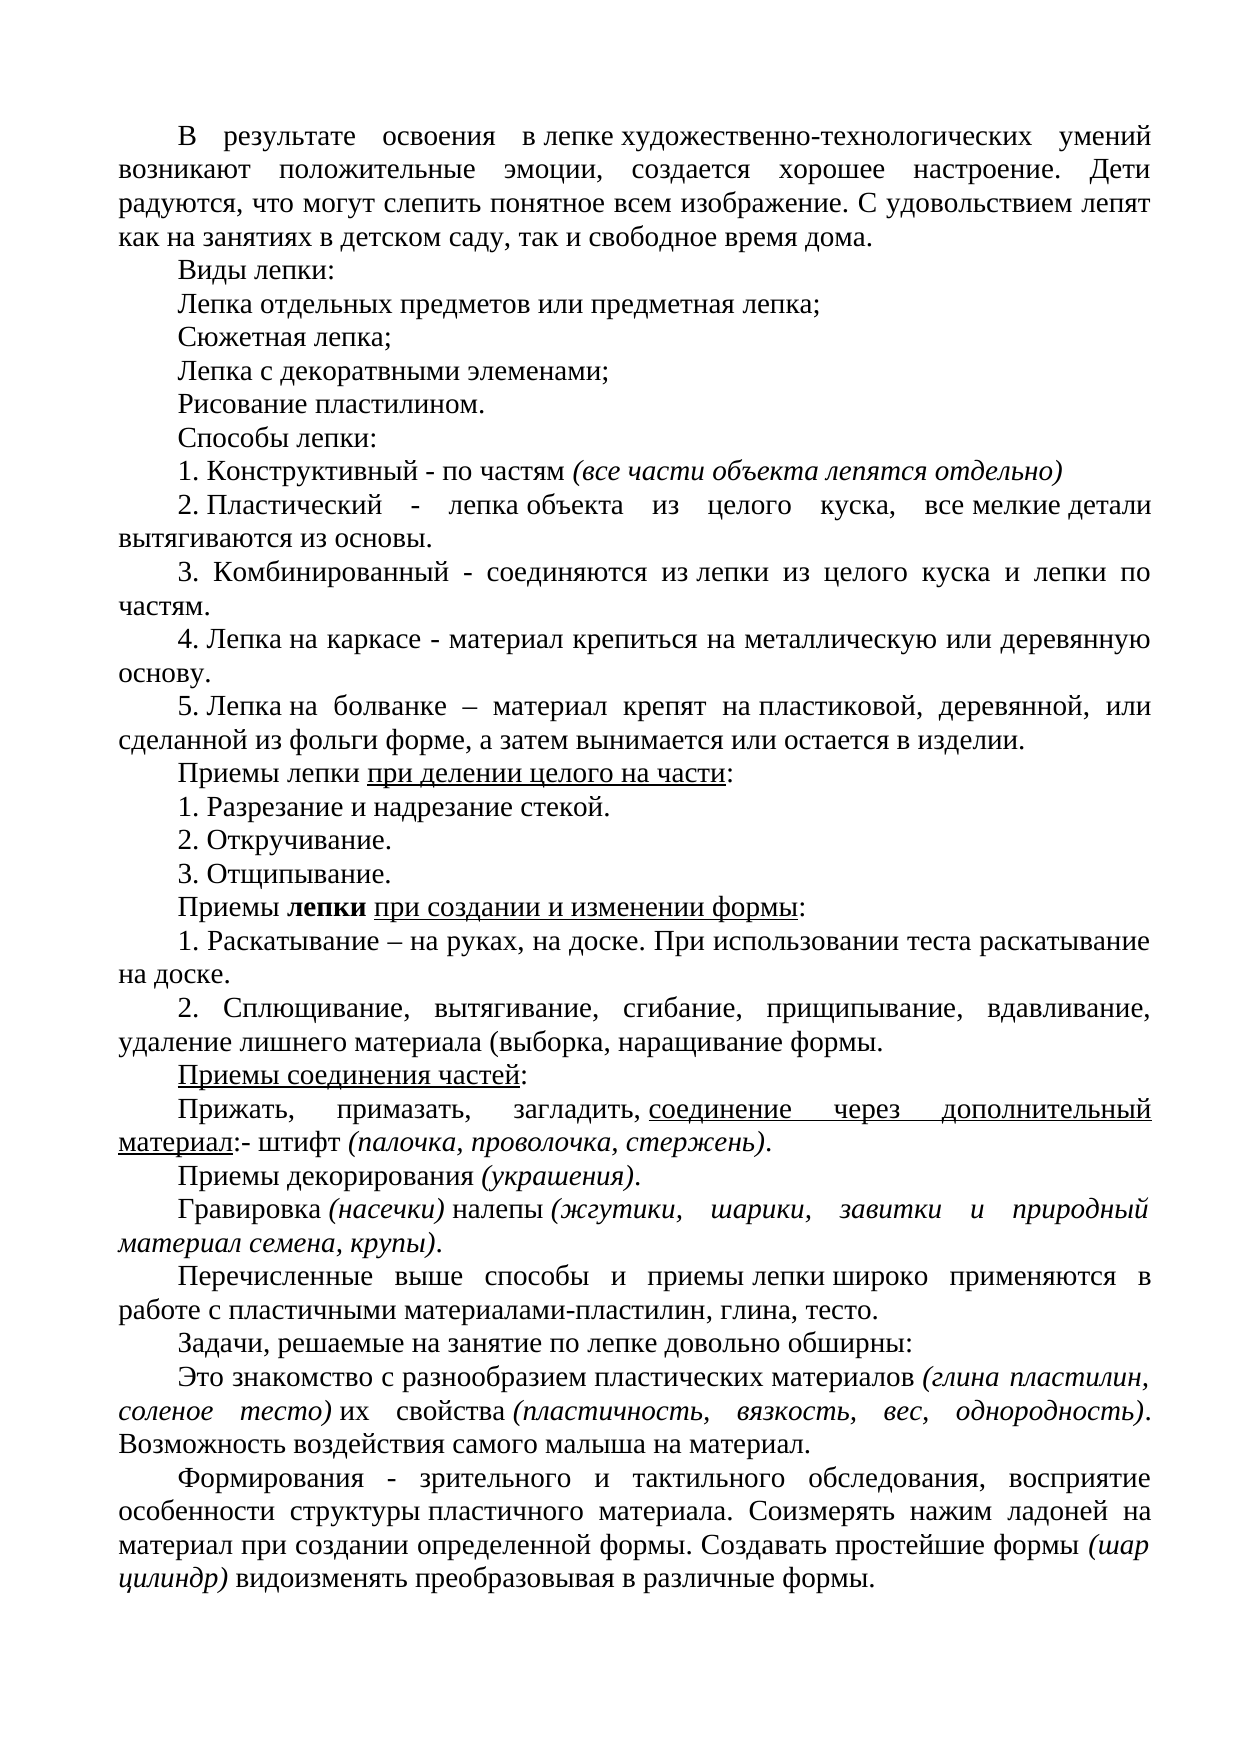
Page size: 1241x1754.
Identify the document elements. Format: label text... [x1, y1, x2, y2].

text Приемы соединения частей: [118, 1057, 1152, 1091]
text 1. Разрезание и надрезание стекой. [118, 789, 1152, 822]
text Приемы декорирования (украшения). [118, 1158, 1152, 1191]
text Рисование пластилином. [118, 386, 1152, 420]
text Это знакомство с разнообразием пластических материалов (глина пластилин, соленое тесто) их свойства (пластичность, вязкость, вес, однородность). Возможность воздействия самого малыша на материал. [118, 1359, 1152, 1460]
text Приемы лепки при делении целого на части: [118, 755, 1152, 789]
text 3. Отщипывание. [118, 856, 1152, 889]
text Сюжетная лепка; [118, 319, 1152, 353]
text 2. Сплющивание, вытягивание, сгибание, прищипывание, вдавливание, удаление лишнего материала (выборка, наращивание формы. [118, 990, 1152, 1057]
text Гравировка (насечки) налепы (жгутики, шарики, завитки и природный материал семена, крупы). [118, 1191, 1152, 1258]
text Прижать, примазать, загладить, соединение через дополнительный материал:- штифт (палочка, проволочка, стержень). [118, 1091, 1152, 1158]
text 4. Лепка на каркасе - материал крепиться на металлическую или деревянную основу. [118, 621, 1152, 688]
text Задачи, решаемые на занятие по лепке довольно обширны: [118, 1326, 1152, 1359]
text Перечисленные выше способы и приемы лепки широко применяются в работе с пластичными материалами-пластилин, глина, тесто. [118, 1258, 1152, 1326]
text 1. Конструктивный - по частям (все части объекта лепятся отдельно) [118, 453, 1152, 487]
text 3. Комбинированный - соединяются из лепки из целого куска и лепки по частям. [118, 554, 1152, 621]
text 2. Откручивание. [118, 822, 1152, 856]
text В результате освоения в лепке художественно-технологических умений возникают положительные эмоции, создается хорошее настроение. Дети радуются, что могут слепить понятное всем изображение. С удовольствием лепят как на занятиях в детском саду, так и свободное время дома. [118, 118, 1152, 252]
text Лепка отдельных предметов или предметная лепка; [118, 286, 1152, 319]
text 2. Пластический - лепка объекта из целого куска, все мелкие детали вытягиваются из основы. [118, 487, 1152, 554]
text Приемы лепки при создании и изменении формы: [118, 889, 1152, 923]
text Способы лепки: [118, 420, 1152, 453]
text Формирования - зрительного и тактильного обследования, восприятие особенности структуры пластичного материала. Соизмерять нажим ладоней на материал при создании определенной формы. Создавать простейшие формы (шар цилиндр) видоизменять преобразовывая в различные формы. [118, 1460, 1152, 1594]
text 1. Раскатывание – на руках, на доске. При использовании теста раскатывание на доске. [118, 923, 1152, 990]
text Виды лепки: [118, 252, 1152, 286]
text Лепка с декоратвными элеменами; [118, 353, 1152, 386]
text 5. Лепка на болванке – материал крепят на пластиковой, деревянной, или сделанной из фольги форме, а затем вынимается или остается в изделии. [118, 688, 1152, 755]
